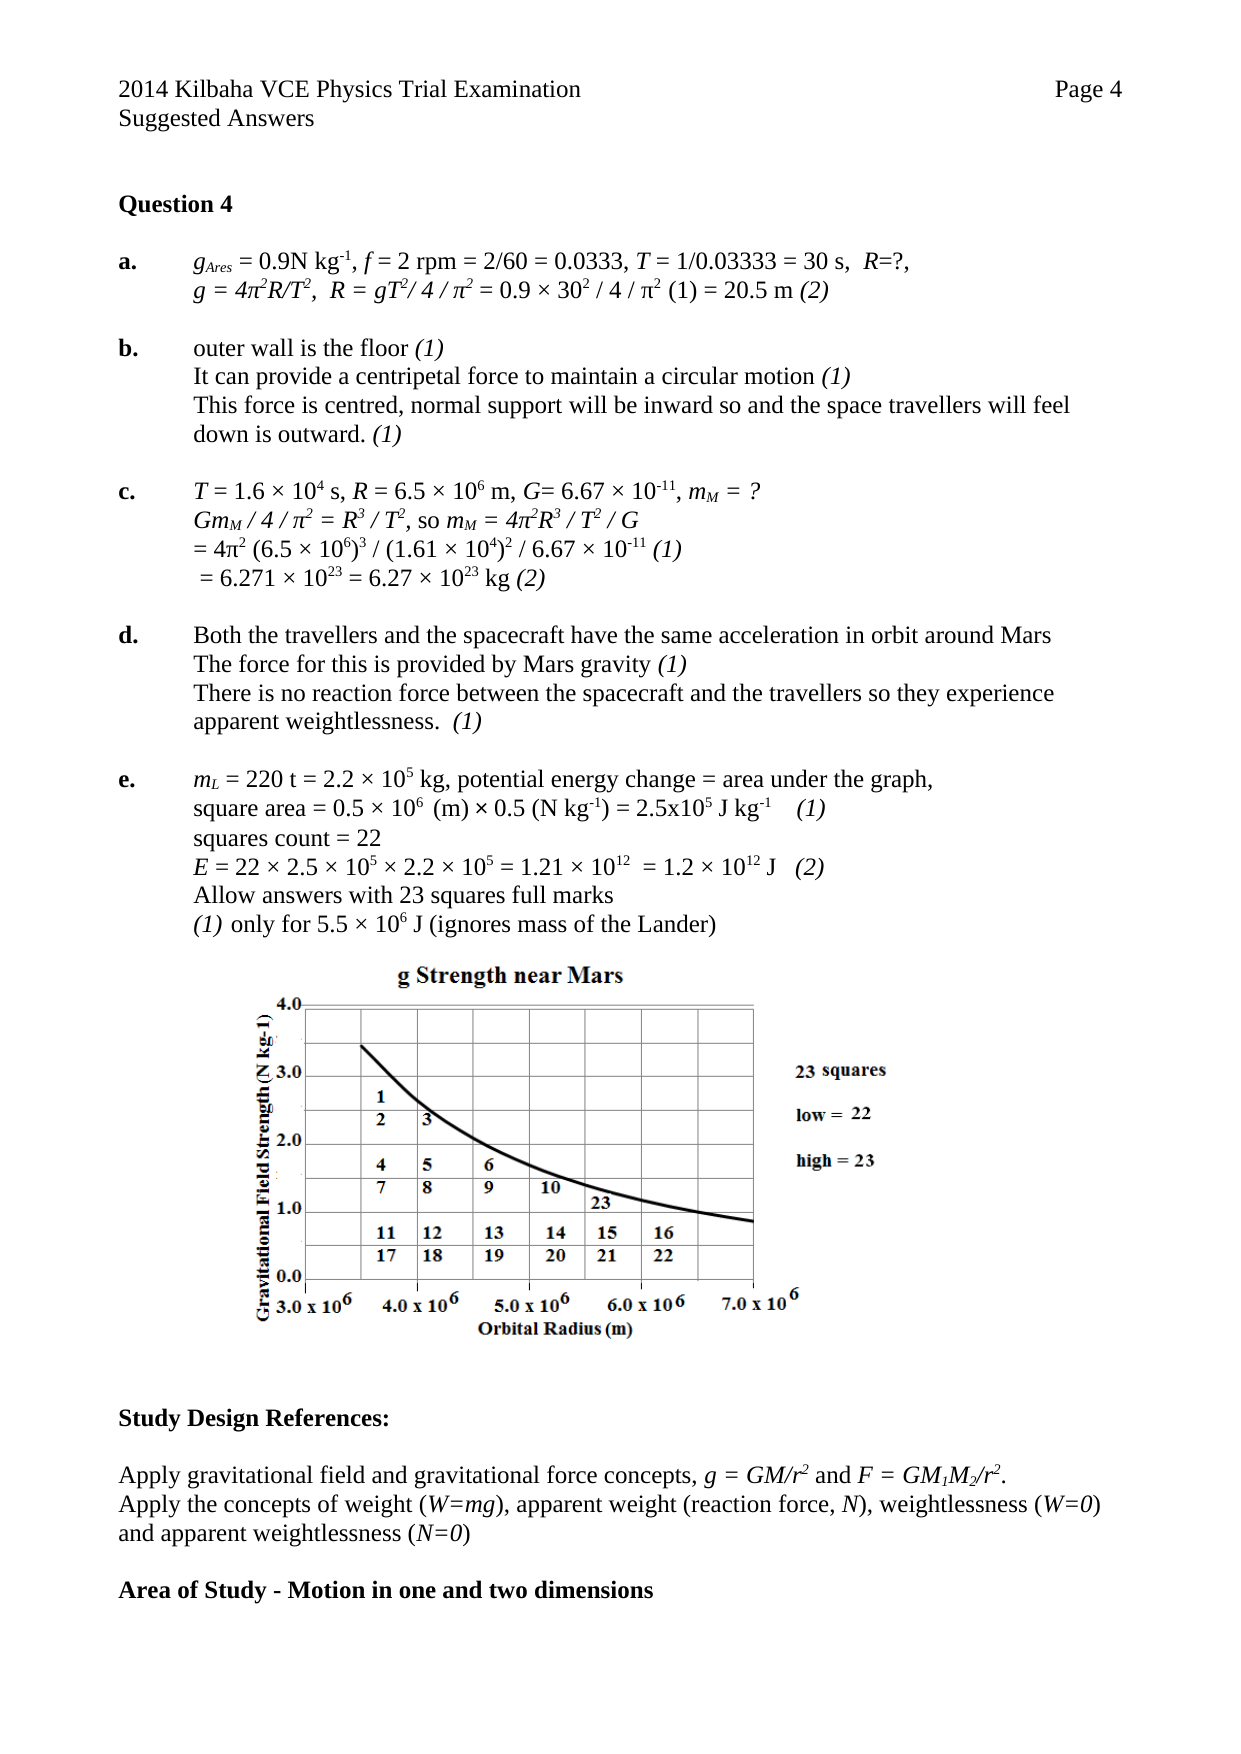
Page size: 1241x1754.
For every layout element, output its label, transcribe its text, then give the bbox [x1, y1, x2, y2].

text There is no reaction force between the spacecraft and the travellers so they experience apparent weightlessness. (1) [193, 678, 1122, 735]
text Apply gravitational field and gravitational force concepts, g = GM/r2 and F = GM1M2/r2. [118, 1461, 1122, 1489]
text e. mL = 220 t = 2.2 × 105 kg, potential energy change = area under the graph, [118, 764, 1122, 793]
text c. T = 1.6 × 104 s, R = 6.5 × 106 m, G= 6.67 × 10-11, mM = ? [118, 476, 1122, 505]
text = 4π2 (6.5 × 106)3 / (1.61 × 104)2 / 6.67 × 10-11 (1) [118, 534, 1122, 563]
text Apply the concepts of weight (W=mg), apparent weight (reaction force, N), weightlessness (W=0) and apparent weightlessness (N=0) [118, 1489, 1122, 1547]
text Area of Study - Motion in one and two dimensions [118, 1576, 1122, 1604]
text The force for this is provided by Mars gravity (1) [118, 649, 1122, 678]
text E = 22 × 2.5 × 105 × 2.2 × 105 = 1.21 × 1012 = 1.2 × 1012 J (2) [118, 852, 1122, 881]
text g = 4π2R/T2, R = gT2/ 4 / π2 = 0.9 × 302 / 4 / π2 (1) = 20.5 m (2) [118, 275, 1122, 304]
list only for 5.5 × 106 J (ignores mass of the Lander) [193, 909, 1122, 938]
text Study Design References: [118, 1403, 1123, 1432]
picture [232, 949, 904, 1346]
text b. outer wall is the floor (1) [118, 333, 1122, 361]
text d. Both the travellers and the spacecraft have the same acceleration in orbit around Mars [118, 620, 1122, 649]
text This force is centred, normal support will be inward so and the space travellers will feel [118, 390, 1122, 419]
text down is outward. (1) [118, 419, 1122, 448]
text a. gAres = 0.9N kg-1, f = 2 rpm = 2/60 = 0.0333, T = 1/0.03333 = 30 s, R=?, [118, 246, 1122, 275]
text Question 4 [118, 189, 1122, 218]
text squares count = 22 [118, 823, 1122, 852]
text GmM / 4 / π2 = R3 / T2, so mM = 4π2R3 / T2 / G [118, 505, 1122, 534]
text square area = 0.5 × 106 (m) × 0.5 (N kg-1) = 2.5x105 J kg-1 (1) [118, 793, 1122, 823]
text It can provide a centripetal force to maintain a circular motion (1) [118, 361, 1122, 390]
text Allow answers with 23 squares full marks [118, 881, 1122, 909]
text = 6.271 × 1023 = 6.27 × 1023 kg (2) [118, 563, 1122, 591]
